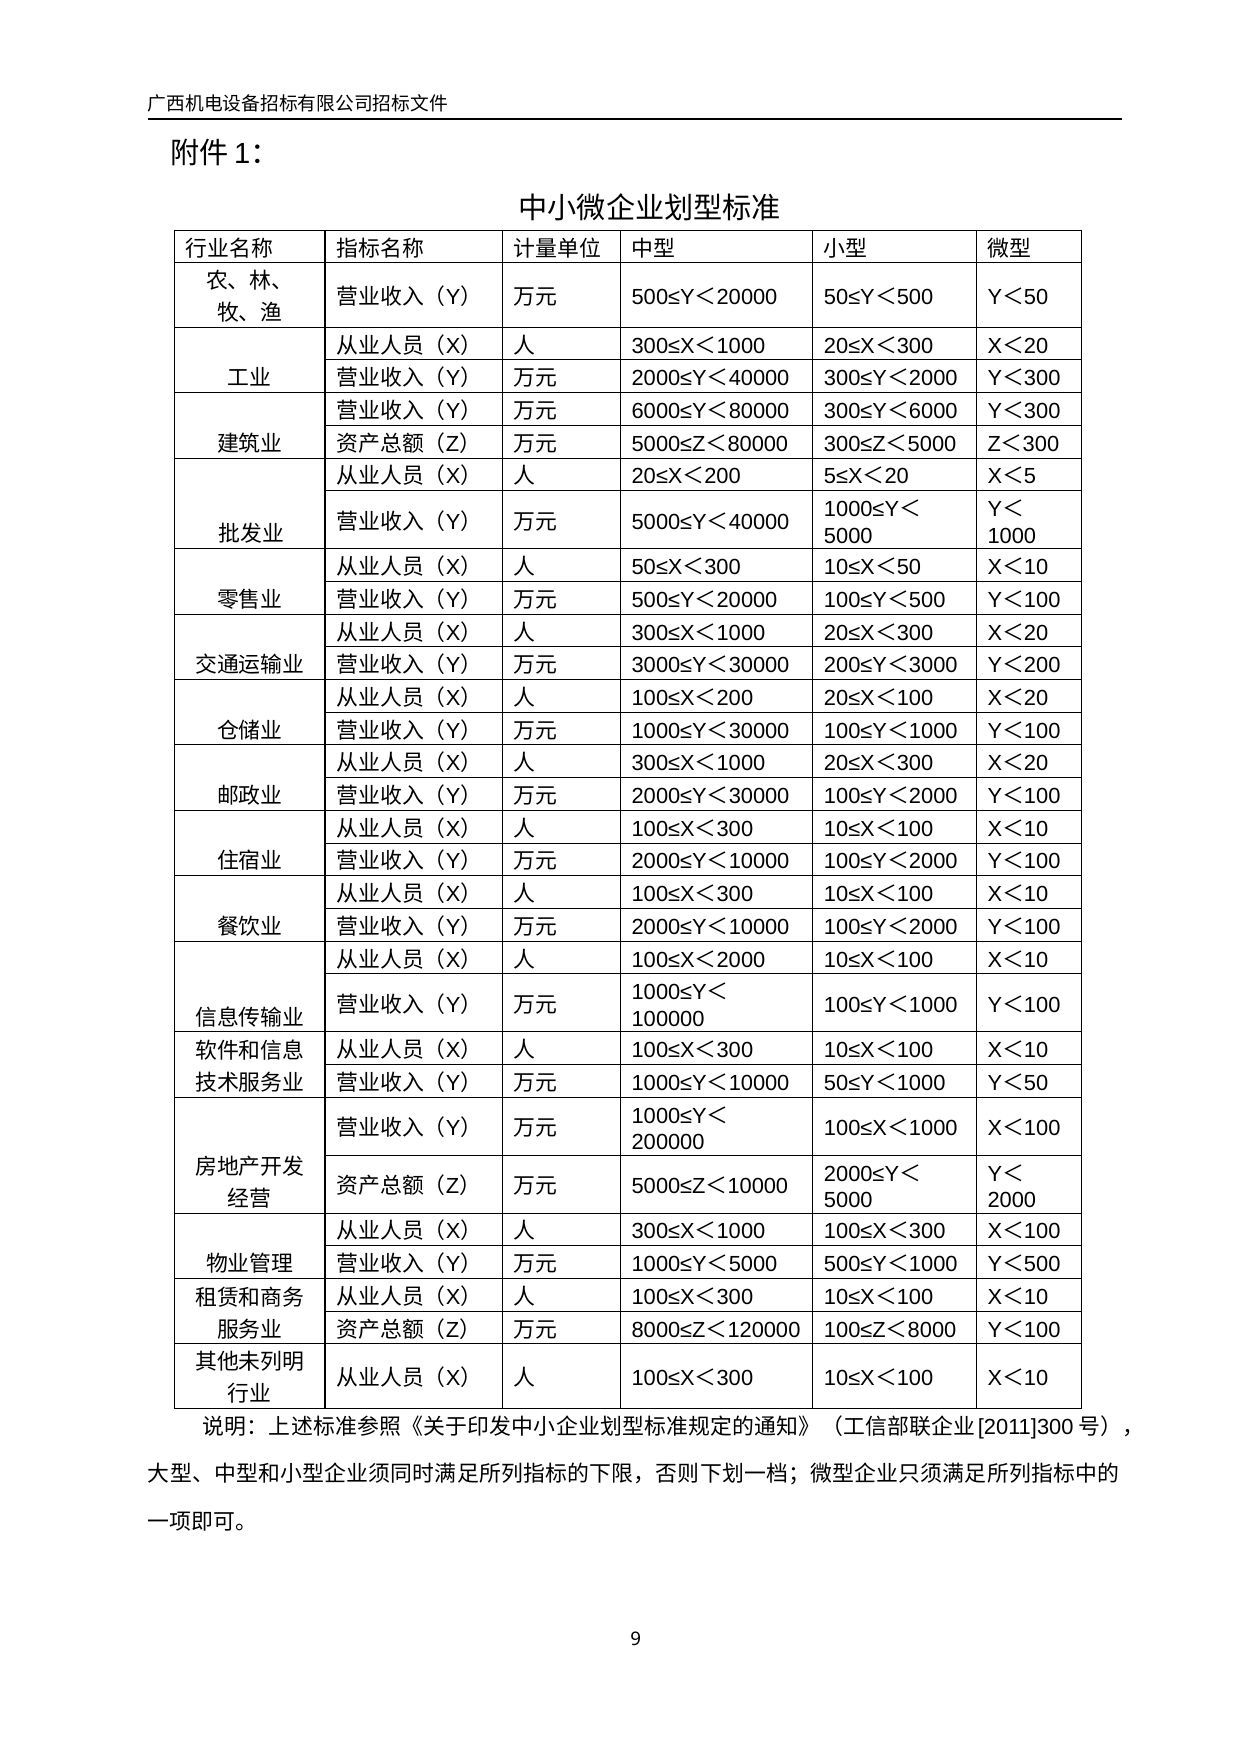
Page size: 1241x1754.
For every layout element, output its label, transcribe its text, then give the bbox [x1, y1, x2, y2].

table_cell 300≤Y＜2000 [813, 360, 976, 392]
table_cell 1000≤Y＜5000 [813, 491, 976, 548]
table_header 小型 [813, 231, 976, 262]
table_cell 人 [503, 1032, 620, 1064]
table_cell 资产总额（Z） [326, 1156, 502, 1212]
table_cell 50≤X＜300 [621, 549, 812, 581]
table_cell 300≤X＜1000 [621, 1214, 812, 1245]
table_cell 100≤Y＜500 [813, 582, 976, 613]
table_cell 20≤X＜300 [813, 328, 976, 359]
table_cell X＜20 [977, 680, 1081, 712]
table_cell 10≤X＜100 [813, 876, 976, 908]
table_cell 批发业 [175, 459, 324, 548]
table_cell 营业收入（Y） [326, 974, 502, 1031]
table_cell 300≤X＜1000 [621, 615, 812, 646]
table_cell 人 [503, 1214, 620, 1245]
table_cell Z＜300 [977, 426, 1081, 457]
table_cell 10≤X＜100 [813, 811, 976, 842]
table_cell 100≤Y＜1000 [813, 974, 976, 1031]
table_cell Y＜100 [977, 1312, 1081, 1343]
table_cell 5≤X＜20 [813, 459, 976, 490]
table_cell 2000≤Y＜5000 [813, 1156, 976, 1212]
table_cell 软件和信息技术服务业 [175, 1032, 324, 1097]
table_cell 邮政业 [175, 745, 324, 810]
table_cell 万元 [503, 1098, 620, 1154]
table_cell 从业人员（X） [326, 876, 502, 908]
table_cell 1000≤Y＜10000 [621, 1065, 812, 1097]
table_cell Y＜100 [977, 909, 1081, 941]
table_cell 物业管理 [175, 1214, 324, 1278]
table_cell 万元 [503, 1246, 620, 1278]
table_cell 100≤Y＜2000 [813, 844, 976, 875]
table_cell 万元 [503, 974, 620, 1031]
table_cell 从业人员（X） [326, 459, 502, 490]
table_cell 100≤X＜300 [621, 876, 812, 908]
text 中小微企业划型标准 [148, 174, 1122, 229]
table_cell 5000≤Z＜80000 [621, 426, 812, 457]
table_cell 1000≤Y＜5000 [621, 1246, 812, 1278]
table_cell 营业收入（Y） [326, 1065, 502, 1097]
table_cell 租赁和商务服务业 [175, 1279, 324, 1343]
table_cell 人 [503, 942, 620, 973]
table_cell 人 [503, 745, 620, 777]
table_header 微型 [977, 231, 1081, 262]
table_cell 从业人员（X） [326, 549, 502, 581]
table_cell Y＜2000 [977, 1156, 1081, 1212]
table_cell 万元 [503, 647, 620, 679]
table_cell 100≤Y＜1000 [813, 713, 976, 744]
table_cell 万元 [503, 263, 620, 327]
table_cell Y＜100 [977, 778, 1081, 810]
table_cell X＜20 [977, 615, 1081, 646]
table_cell 住宿业 [175, 811, 324, 875]
table_cell X＜5 [977, 459, 1081, 490]
table_cell 3000≤Y＜30000 [621, 647, 812, 679]
table_cell 10≤X＜100 [813, 1032, 976, 1064]
table_cell 从业人员（X） [326, 680, 502, 712]
table_cell 100≤X＜300 [621, 1279, 812, 1311]
table_cell 10≤X＜50 [813, 549, 976, 581]
table_cell 万元 [503, 426, 620, 457]
table_cell 2000≤Y＜10000 [621, 909, 812, 941]
table_cell 6000≤Y＜80000 [621, 393, 812, 425]
table_cell 200≤Y＜3000 [813, 647, 976, 679]
table_cell 人 [503, 549, 620, 581]
table_cell 100≤X＜300 [621, 1032, 812, 1064]
table_cell 10≤X＜100 [813, 1344, 976, 1408]
table_cell 20≤X＜100 [813, 680, 976, 712]
table_cell 营业收入（Y） [326, 713, 502, 744]
table_cell X＜10 [977, 549, 1081, 581]
table_cell 万元 [503, 844, 620, 875]
table_cell X＜20 [977, 328, 1081, 359]
table_cell Y＜300 [977, 393, 1081, 425]
table_cell 万元 [503, 491, 620, 548]
table_cell 零售业 [175, 549, 324, 613]
table_cell 从业人员（X） [326, 1344, 502, 1408]
table_cell 2000≤Y＜10000 [621, 844, 812, 875]
table_cell Y＜200 [977, 647, 1081, 679]
table_cell 1000≤Y＜100000 [621, 974, 812, 1031]
table_cell 2000≤Y＜30000 [621, 778, 812, 810]
table_cell 营业收入（Y） [326, 844, 502, 875]
table_cell 万元 [503, 909, 620, 941]
table_cell 资产总额（Z） [326, 426, 502, 457]
table_cell 万元 [503, 778, 620, 810]
table_cell 农、林、牧、渔 [175, 263, 324, 327]
table_cell 100≤X＜1000 [813, 1098, 976, 1154]
table_cell 万元 [503, 1312, 620, 1343]
table_cell 其他未列明行业 [175, 1344, 324, 1408]
table_cell 5000≤Z＜10000 [621, 1156, 812, 1212]
table_header 计量单位 [503, 231, 620, 262]
table_cell 人 [503, 680, 620, 712]
table_cell Y＜300 [977, 360, 1081, 392]
table_cell 2000≤Y＜40000 [621, 360, 812, 392]
table_cell 1000≤Y＜200000 [621, 1098, 812, 1154]
table_cell 人 [503, 615, 620, 646]
table_cell Y＜500 [977, 1246, 1081, 1278]
table_cell 营业收入（Y） [326, 263, 502, 327]
table_cell Y＜100 [977, 713, 1081, 744]
table_header 指标名称 [326, 231, 502, 262]
table_cell 8000≤Z＜120000 [621, 1312, 812, 1343]
table_cell X＜20 [977, 745, 1081, 777]
table_cell 人 [503, 1279, 620, 1311]
text 附件1： [148, 120, 1122, 174]
table_cell 万元 [503, 1065, 620, 1097]
table_cell 房地产开发经营 [175, 1098, 324, 1212]
table_cell 资产总额（Z） [326, 1312, 502, 1343]
table_cell 营业收入（Y） [326, 1098, 502, 1154]
table_cell 信息传输业 [175, 942, 324, 1031]
table_cell 营业收入（Y） [326, 778, 502, 810]
table_cell 500≤Y＜20000 [621, 582, 812, 613]
table_cell 1000≤Y＜30000 [621, 713, 812, 744]
text 说明：上述标准参照《关于印发中小企业划型标准规定的通知》（工信部联企业[2011]300号），大型、中型和小型企业须同时满足所列指标的下限，否则下划一档；微型企业只须满足所列指标中的一项即可。 [148, 1409, 1122, 1535]
table_cell 营业收入（Y） [326, 360, 502, 392]
table_cell 50≤Y＜1000 [813, 1065, 976, 1097]
table_header 行业名称 [175, 231, 324, 262]
table_cell 万元 [503, 582, 620, 613]
table_cell 从业人员（X） [326, 811, 502, 842]
table_cell 100≤X＜300 [621, 811, 812, 842]
table_cell 万元 [503, 713, 620, 744]
table_cell 营业收入（Y） [326, 647, 502, 679]
table_cell 营业收入（Y） [326, 393, 502, 425]
table_cell 10≤X＜100 [813, 942, 976, 973]
table_cell Y＜50 [977, 263, 1081, 327]
table_cell 500≤Y＜1000 [813, 1246, 976, 1278]
table_cell 人 [503, 811, 620, 842]
table_cell 20≤X＜200 [621, 459, 812, 490]
table_cell 餐饮业 [175, 876, 324, 941]
table_cell 300≤X＜1000 [621, 745, 812, 777]
table_cell 万元 [503, 1156, 620, 1212]
table_cell 营业收入（Y） [326, 491, 502, 548]
table_cell 100≤Z＜8000 [813, 1312, 976, 1343]
table_cell 营业收入（Y） [326, 582, 502, 613]
table_cell Y＜50 [977, 1065, 1081, 1097]
table_cell 100≤X＜300 [621, 1344, 812, 1408]
table_cell 仓储业 [175, 680, 324, 744]
table_cell Y＜100 [977, 844, 1081, 875]
table_cell Y＜1000 [977, 491, 1081, 548]
table_cell 万元 [503, 360, 620, 392]
table_cell X＜100 [977, 1098, 1081, 1154]
table_cell 营业收入（Y） [326, 909, 502, 941]
table_cell 300≤Y＜6000 [813, 393, 976, 425]
table_cell 100≤Y＜2000 [813, 909, 976, 941]
table_cell 人 [503, 459, 620, 490]
table_cell 100≤Y＜2000 [813, 778, 976, 810]
table_cell X＜10 [977, 1279, 1081, 1311]
table_cell 20≤X＜300 [813, 615, 976, 646]
table_cell 从业人员（X） [326, 1032, 502, 1064]
table_cell X＜10 [977, 1032, 1081, 1064]
table_cell 20≤X＜300 [813, 745, 976, 777]
table_cell 300≤X＜1000 [621, 328, 812, 359]
table_cell 营业收入（Y） [326, 1246, 502, 1278]
table_cell 100≤X＜2000 [621, 942, 812, 973]
table_cell 50≤Y＜500 [813, 263, 976, 327]
table_cell 从业人员（X） [326, 1214, 502, 1245]
table_cell Y＜100 [977, 582, 1081, 613]
table_cell 从业人员（X） [326, 328, 502, 359]
table_cell 从业人员（X） [326, 745, 502, 777]
table_cell Y＜100 [977, 974, 1081, 1031]
table_cell 300≤Z＜5000 [813, 426, 976, 457]
table_cell 从业人员（X） [326, 942, 502, 973]
table_cell X＜10 [977, 811, 1081, 842]
table_cell X＜100 [977, 1214, 1081, 1245]
table_cell X＜10 [977, 1344, 1081, 1408]
table_cell 从业人员（X） [326, 1279, 502, 1311]
table_header 中型 [621, 231, 812, 262]
table_cell 人 [503, 1344, 620, 1408]
table_cell 5000≤Y＜40000 [621, 491, 812, 548]
table_cell 人 [503, 328, 620, 359]
table_cell 100≤X＜200 [621, 680, 812, 712]
table_cell 10≤X＜100 [813, 1279, 976, 1311]
table_cell 交通运输业 [175, 615, 324, 679]
table_cell X＜10 [977, 876, 1081, 908]
table_cell 人 [503, 876, 620, 908]
table_cell 万元 [503, 393, 620, 425]
table_cell 从业人员（X） [326, 615, 502, 646]
table_cell 100≤X＜300 [813, 1214, 976, 1245]
table_cell 工业 [175, 328, 324, 392]
table_cell 建筑业 [175, 393, 324, 457]
table_cell 500≤Y＜20000 [621, 263, 812, 327]
table_cell X＜10 [977, 942, 1081, 973]
